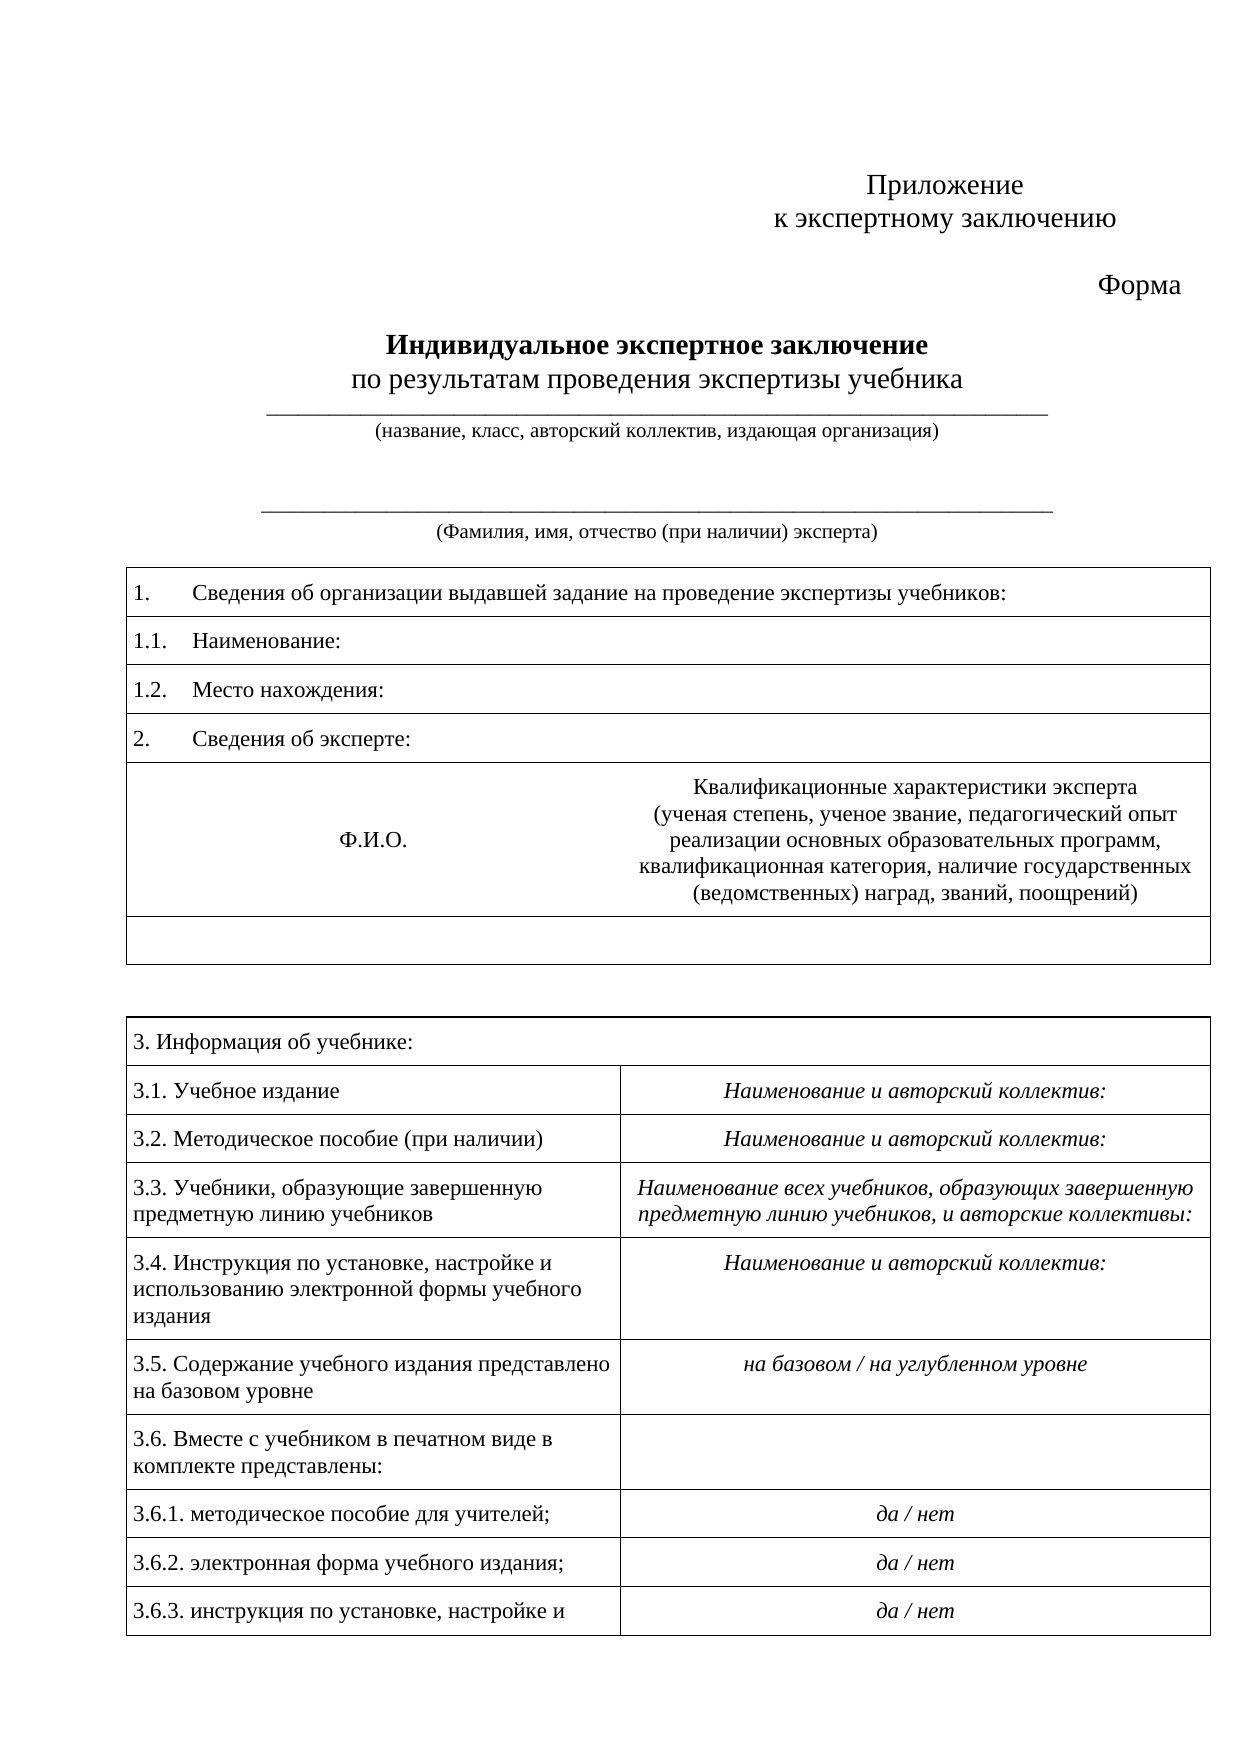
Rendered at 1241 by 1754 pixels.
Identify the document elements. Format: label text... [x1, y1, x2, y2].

table_header Сведения об организации выдавшей задание на проведение экспертизы учебников: [186, 568, 1210, 616]
table_cell 1.1. [127, 617, 186, 664]
table_cell 1.2. [127, 665, 186, 713]
table_header 1. [127, 568, 186, 616]
table_cell да / нет [621, 1490, 1210, 1537]
text к экспертному заключению [709, 200, 1181, 234]
table_cell Наименование и авторский коллектив: [621, 1115, 1210, 1162]
table_cell Наименование всех учебников, образующих завершенную предметную линию учебников, и авторские коллективы: [621, 1163, 1210, 1237]
table_cell 3.6.1. методическое пособие для учителей; [127, 1490, 620, 1537]
text Приложение [709, 167, 1181, 200]
table_cell Наименование и авторский коллектив: [621, 1238, 1210, 1339]
text Индивидуальное экспертное заключение [133, 327, 1181, 361]
table_cell 3.6. Вместе с учебником в печатном виде в комплекте представлены: [127, 1415, 620, 1489]
table_cell 3.3. Учебники, образующие завершенную предметную линию учебников [127, 1163, 620, 1237]
table_cell да / нет [621, 1538, 1210, 1586]
text ___________________________________________________________________________ [133, 394, 1181, 418]
table_cell Наименование: [186, 617, 1210, 664]
table_cell [620, 917, 1210, 964]
table_cell 3.1. Учебное издание [127, 1066, 620, 1114]
table_cell 3.5. Содержание учебного издания представлено на базовом уровне [127, 1340, 620, 1414]
table_cell на базовом / на углубленном уровне [621, 1340, 1210, 1414]
table_cell Наименование и авторский коллектив: [621, 1066, 1210, 1114]
table_cell 3.2. Методическое пособие (при наличии) [127, 1115, 620, 1162]
table_cell да / нет [621, 1587, 1210, 1634]
table_cell [127, 917, 620, 964]
table_cell 3.4. Инструкция по установке, настройке и использованию электронной формы учебного издания [127, 1238, 620, 1339]
table_cell 3.6.2. электронная форма учебного издания; [127, 1538, 620, 1586]
table_cell Место нахождения: [186, 665, 1210, 713]
table_cell Ф.И.О. [127, 763, 620, 916]
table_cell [127, 1587, 620, 1634]
table_cell Сведения об эксперте: [186, 714, 1210, 762]
table_cell [621, 1415, 1210, 1489]
text (название, класс, авторский коллектив, издающая организация) [133, 418, 1181, 442]
table_header 3. Информация об учебнике: [127, 1018, 1210, 1065]
table_cell Квалификационные характеристики эксперта (ученая степень, ученое звание, педагогический опыт реализации основных образовательных программ, квалификационная категория, наличие государственных (ведомственных) наград, званий, поощрений) [620, 763, 1210, 916]
text по результатам проведения экспертизы учебника [133, 361, 1181, 394]
text Форма [133, 267, 1181, 301]
text ____________________________________________________________________________ (Фамилия, имя, отчество (при наличии) эксперта) [133, 491, 1181, 543]
table_cell 2. [127, 714, 186, 762]
